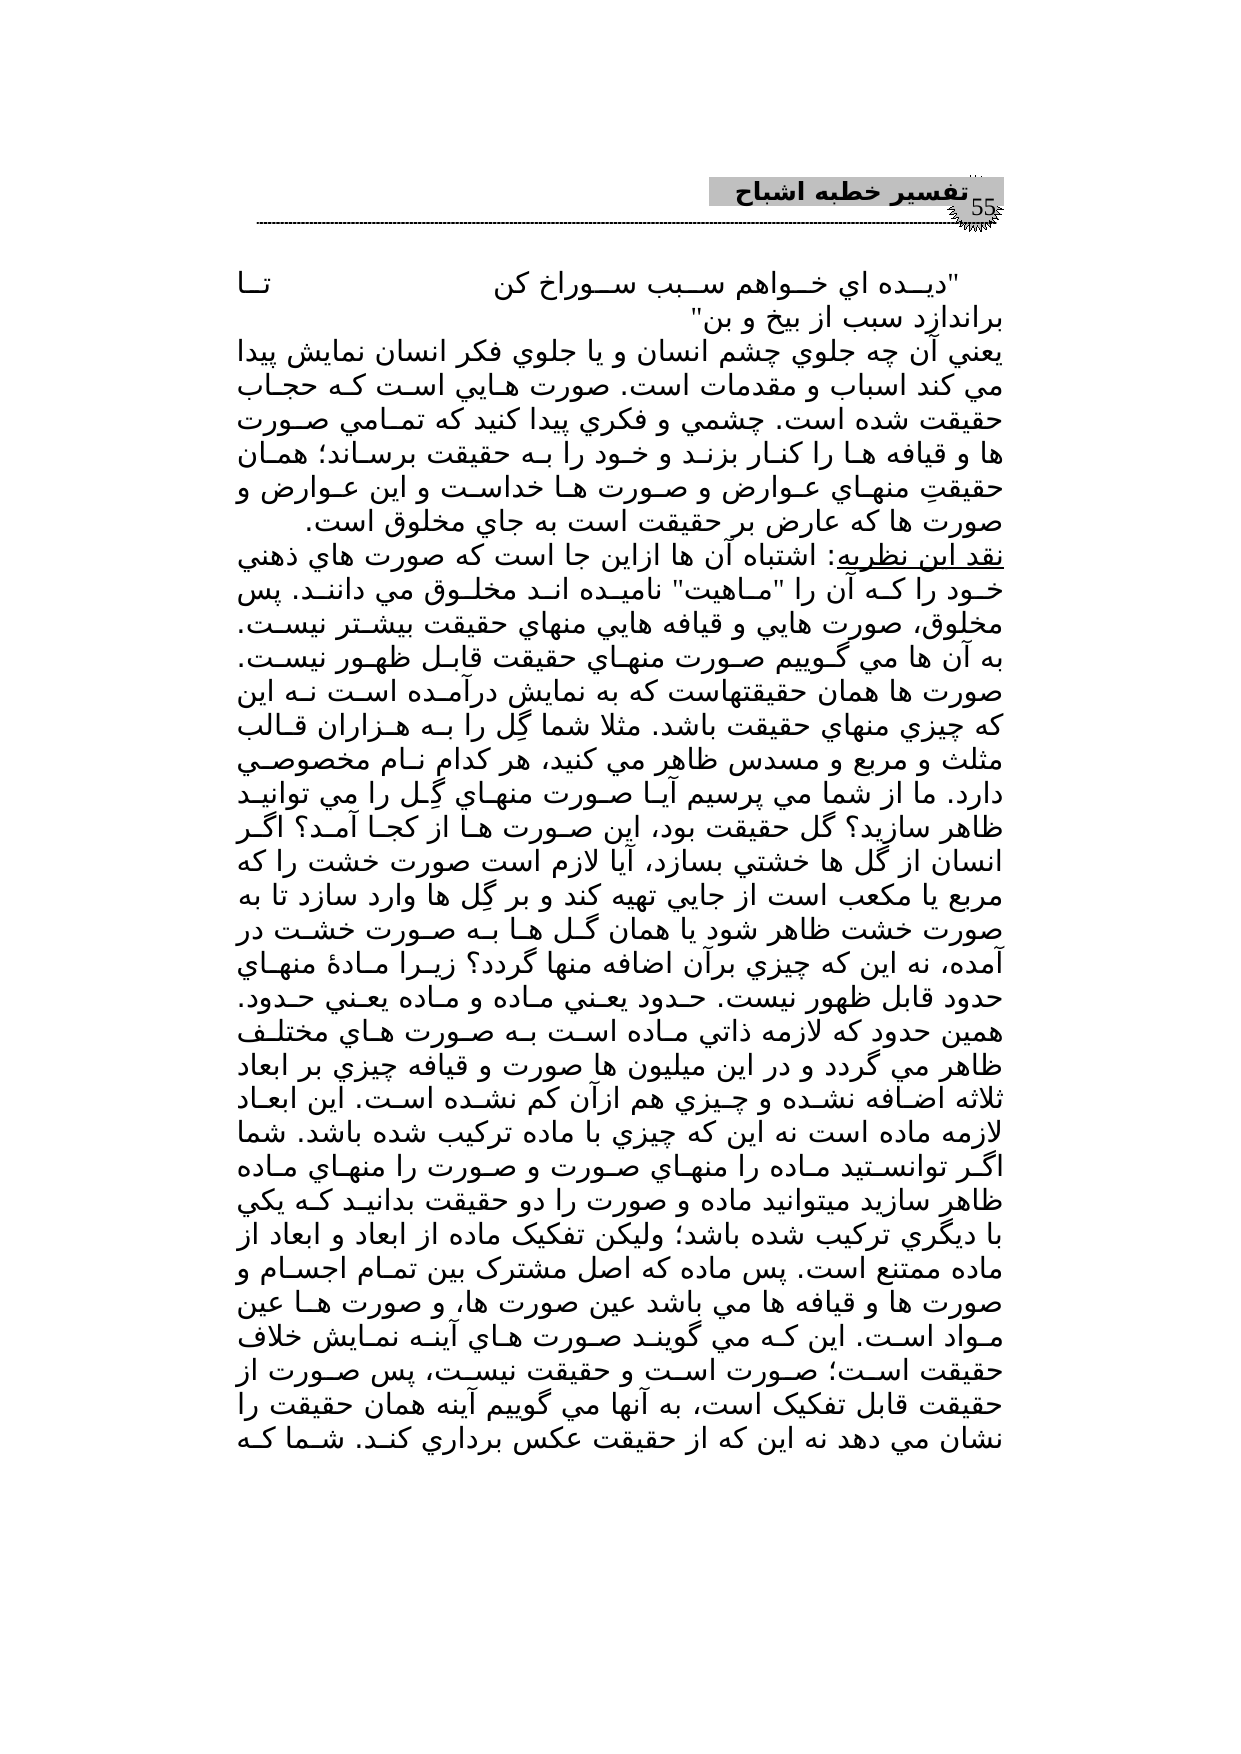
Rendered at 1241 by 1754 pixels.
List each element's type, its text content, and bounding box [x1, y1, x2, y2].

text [236, 538, 1004, 1455]
text يعني آن چه جلوي چشم انسان و يا جلوي فکر انسان نمايش پيدا مي کند اسباب و مقدمات است. صورت هايي است که حجاب حقيقت شده است. چشمي و فکري پيدا کنيد که تمامي صورت ها و قيافه ها را کنار بزند و خود را به حقيقت برساند؛ همان حقيقتِ منهاي عوارض و صورت ها خداست و اين عوارض و صورت ها که عارض بر حقيقت است به جاي مخلوق است. [236, 334, 1004, 538]
text "ديده اي خواهم سبب سوراخ کن تا براندازد سبب از بيخ و بن" [236, 266, 1004, 334]
